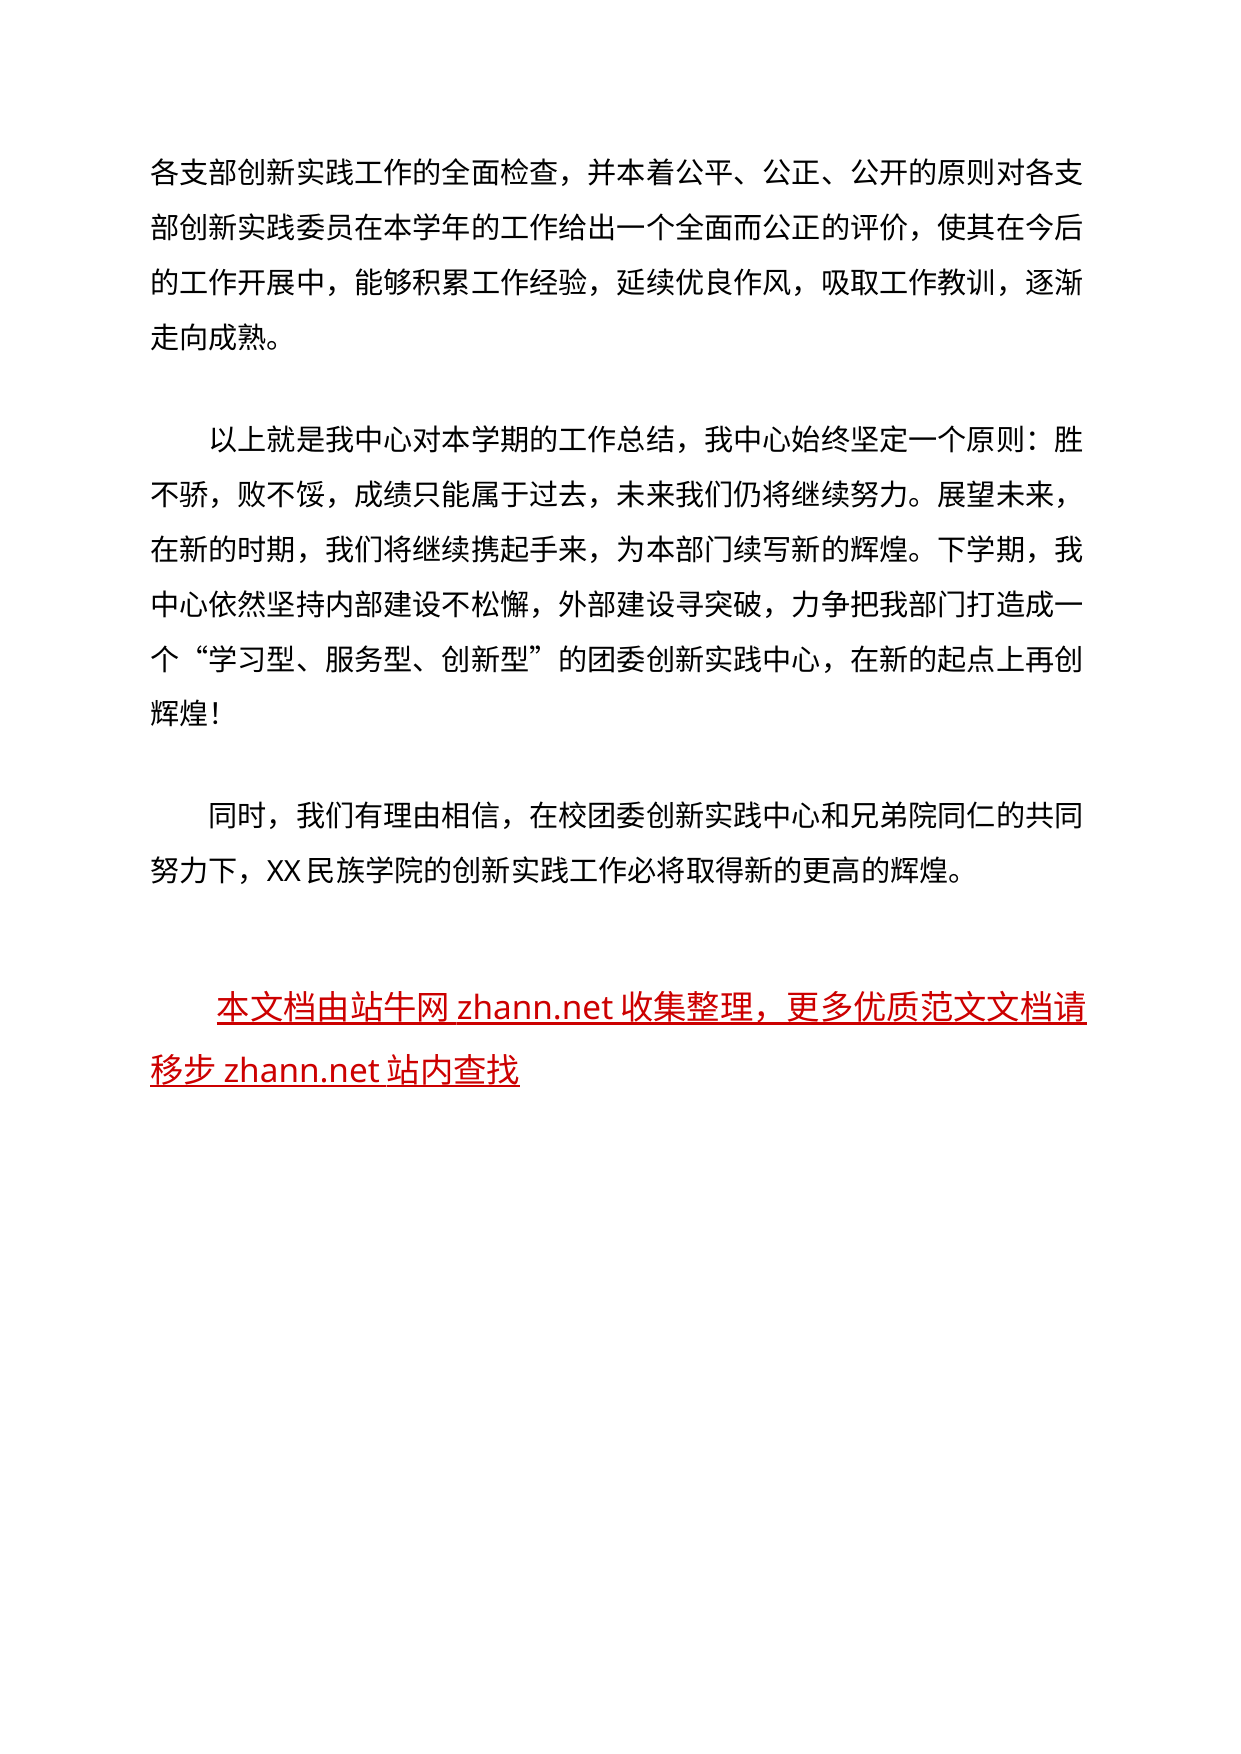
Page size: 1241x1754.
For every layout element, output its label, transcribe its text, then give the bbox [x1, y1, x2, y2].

text 以上就是我中心对本学期的工作总结，我中心始终坚定一个原则：胜不骄，败不馁，成绩只能属于过去，未来我们仍将继续努力。展望未来，在新的时期，我们将继续携起手来，为本部门续写新的辉煌。下学期，我中心依然坚持内部建设不松懈，外部建设寻突破，力争把我部门打造成一个“学习型、服务型、创新型”的团委创新实践中心，在新的起点上再创辉煌！ [150, 416, 1090, 733]
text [150, 150, 1090, 357]
text 本文档由站牛网zhann.net收集整理，更多优质范文文档请移步zhann.net站内查找 [150, 981, 1090, 1092]
text 同时，我们有理由相信，在校团委创新实践中心和兄弟院同仁的共同努力下，XX民族学院的创新实践工作必将取得新的更高的辉煌。 [150, 793, 1090, 890]
